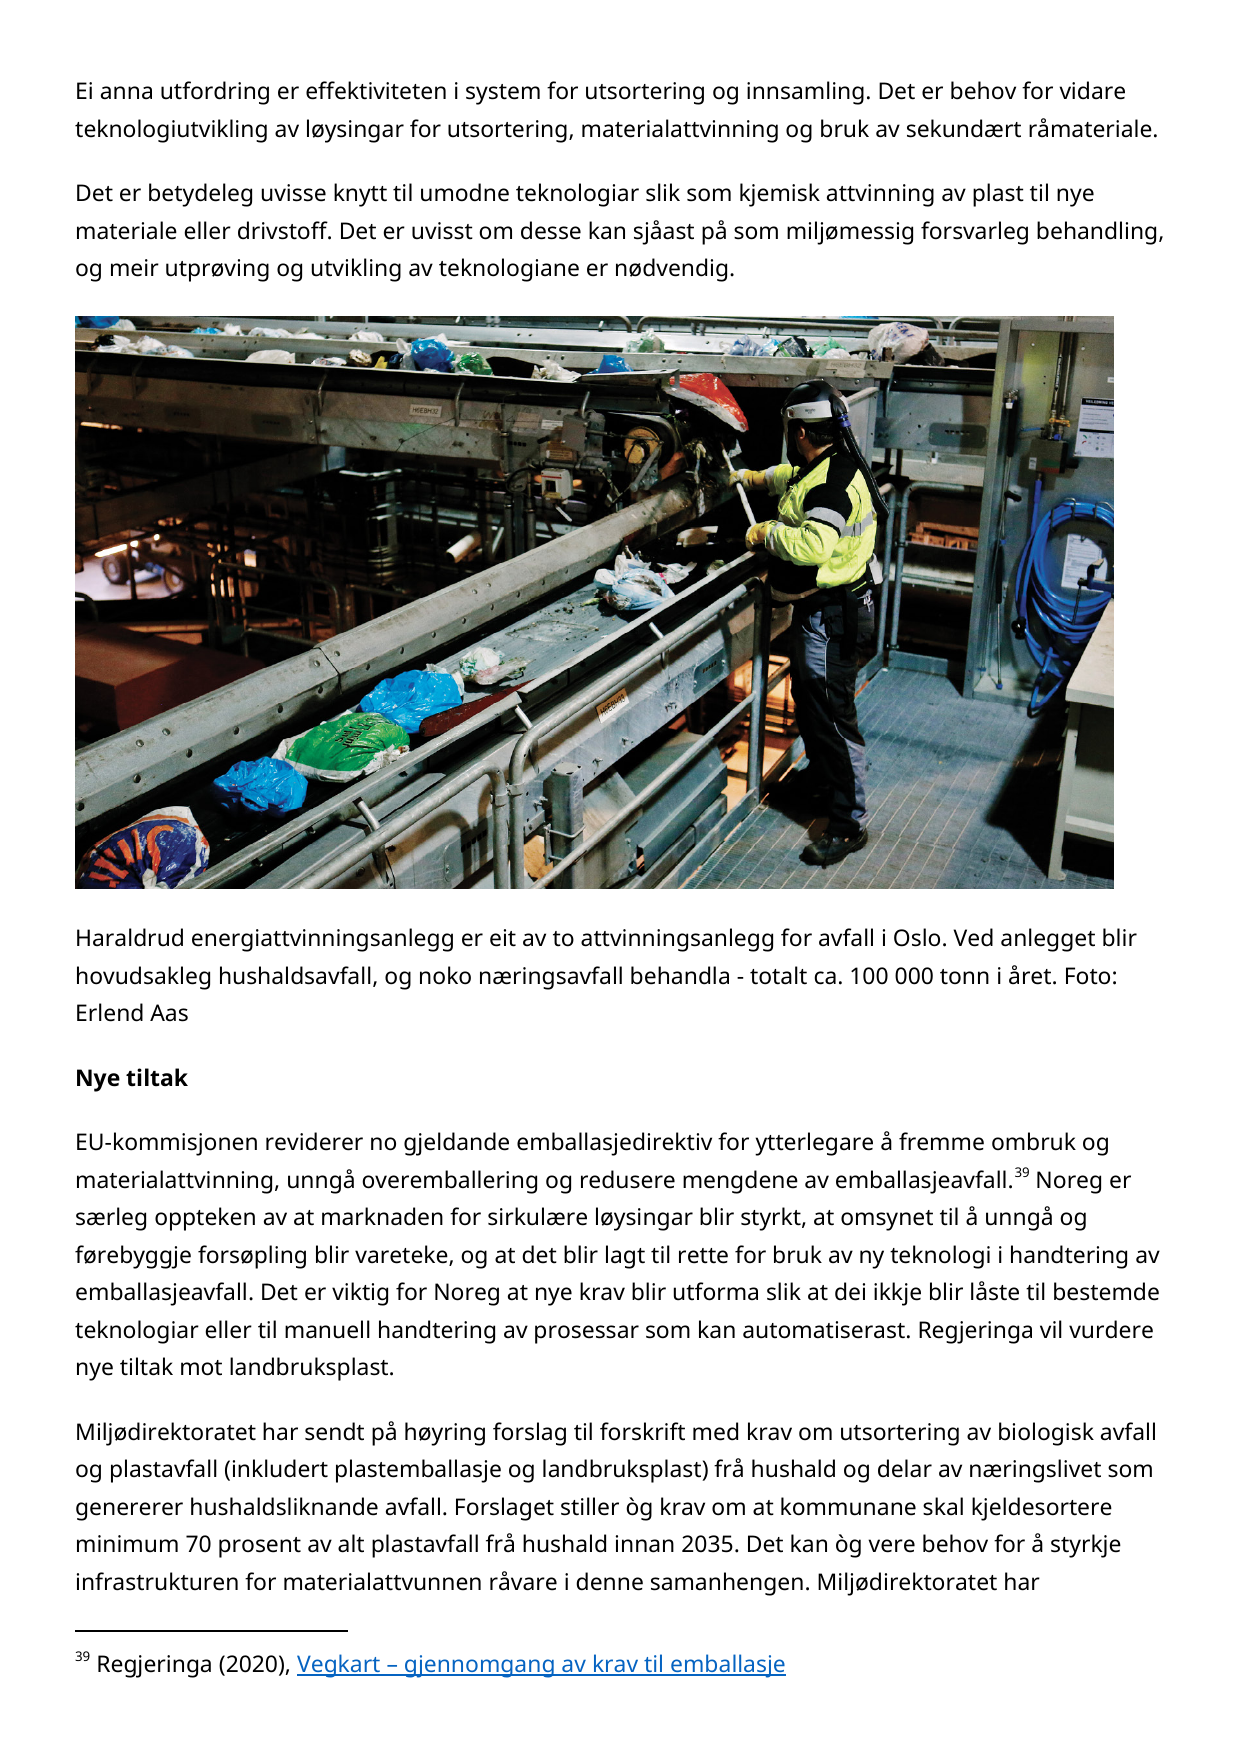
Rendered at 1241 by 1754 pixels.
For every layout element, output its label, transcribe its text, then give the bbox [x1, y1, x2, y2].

text Nye tiltak [75, 1062, 1165, 1093]
text Haraldrud energiattvinningsanlegg er eit av to attvinningsanlegg for avfall i Oslo. Ved anlegget blir hovudsakleg hushaldsavfall, og noko næringsavfall behandla - totalt ca. 100 000 tonn i året. Foto: Erlend Aas [75, 922, 1165, 1028]
text EU-kommisjonen reviderer no gjeldande emballasjedirektiv for ytterlegare å fremme ombruk og materialattvinning, unngå overemballering og redusere mengdene av emballasjeavfall. Noreg er særleg oppteken av at marknaden for sirkulære løysingar blir styrkt, at omsynet til å unngå og førebyggje forsøpling blir vareteke, og at det blir lagt til rette for bruk av ny teknologi i handtering av emballasjeavfall. Det er viktig for Noreg at nye krav blir utforma slik at dei ikkje blir låste til bestemde teknologiar eller til manuell handtering av prosessar som kan automatiserast. Regjeringa vil vurdere nye tiltak mot landbruksplast. [75, 1126, 1165, 1382]
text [75, 1416, 1165, 1597]
text Ei anna utfordring er effektiviteten i system for utsortering og innsamling. Det er behov for vidare teknologiutvikling av løysingar for utsortering, materialattvinning og bruk av sekundært råmateriale. [75, 75, 1165, 144]
picture [75, 316, 1114, 889]
text Det er betydeleg uvisse knytt til umodne teknologiar slik som kjemisk attvinning av plast til nye materiale eller drivstoff. Det er uvisst om desse kan sjåast på som miljømessig forsvarleg behandling, og meir utprøving og utvikling av teknologiane er nødvendig. [75, 177, 1165, 283]
